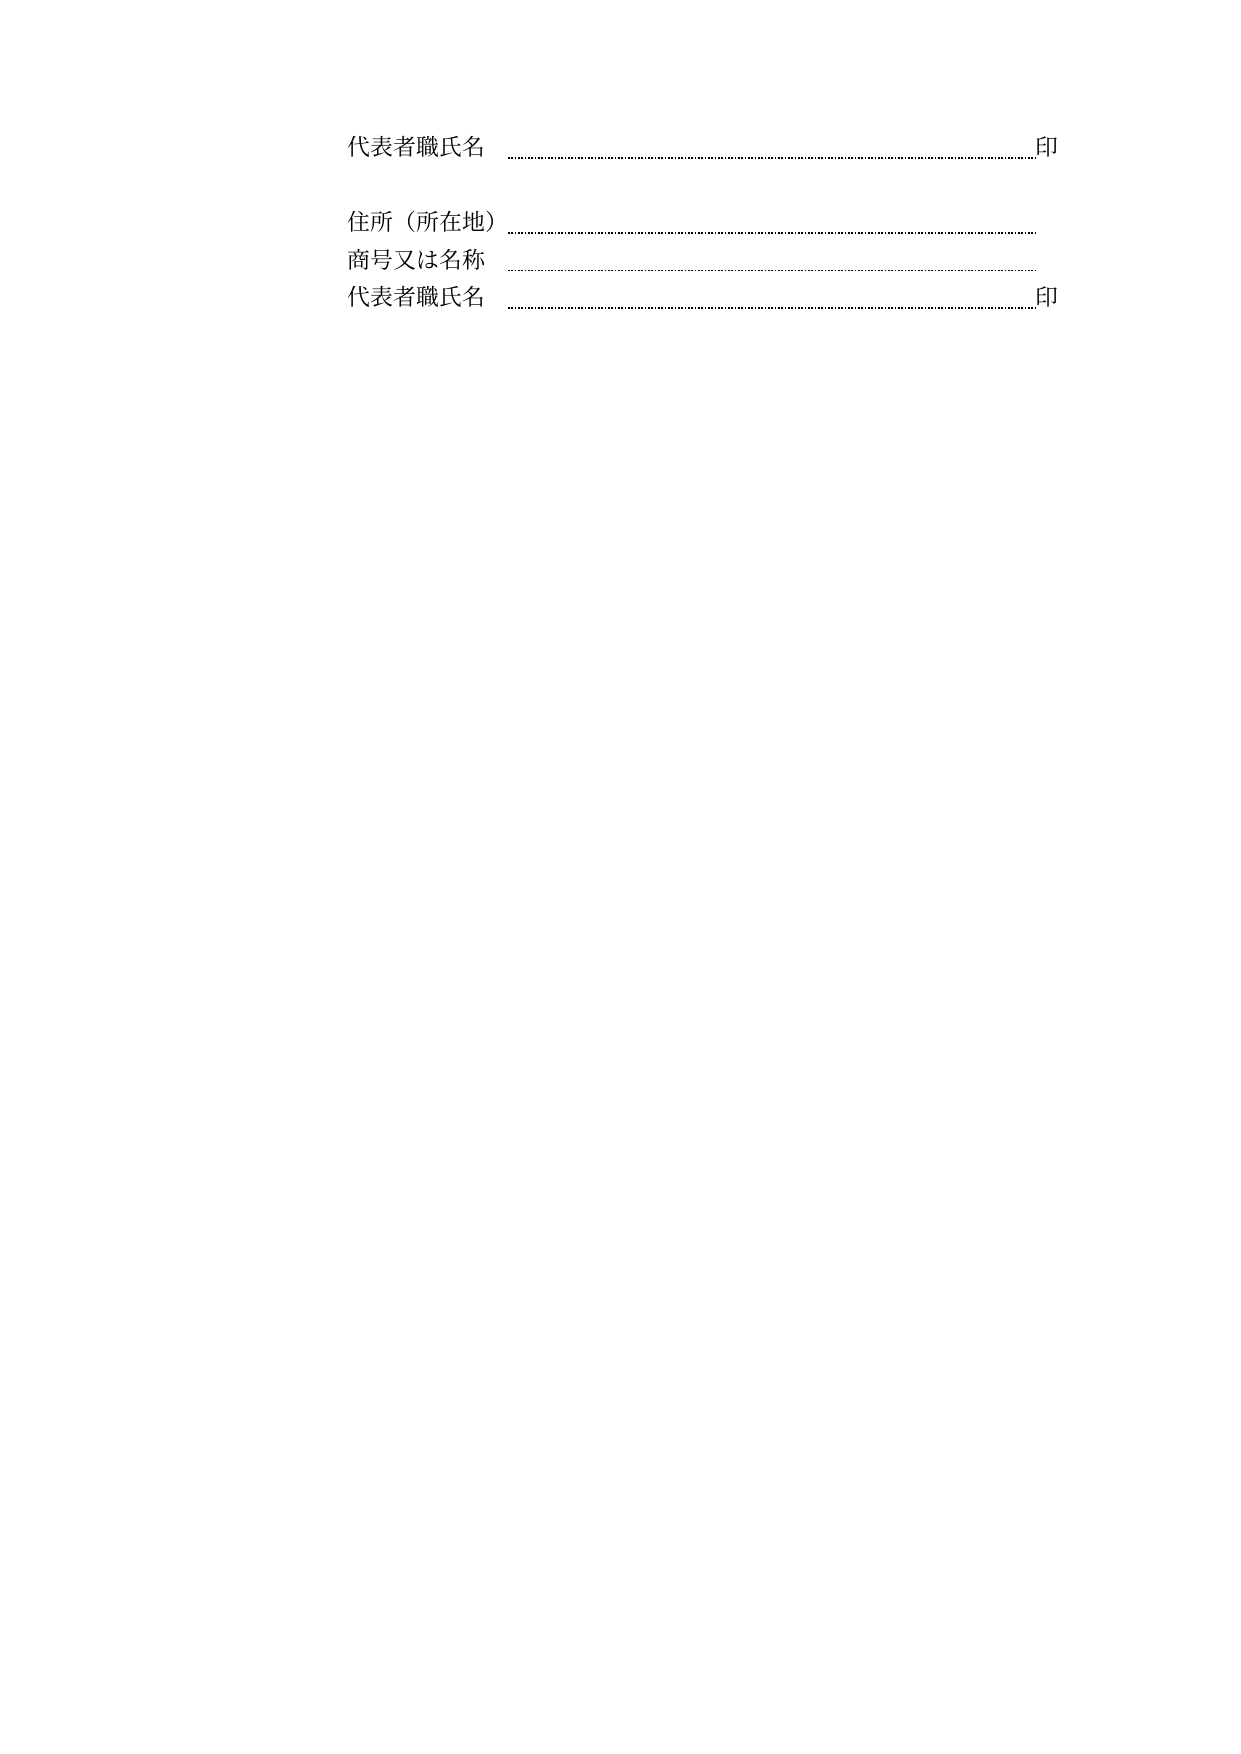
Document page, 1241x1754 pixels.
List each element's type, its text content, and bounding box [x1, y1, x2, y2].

text 商号又は名称 [118, 239, 1122, 277]
text 住所（所在地） [118, 202, 1122, 239]
text 代表者職氏名 印 [118, 277, 1122, 314]
text 代表者職氏名 印 [118, 127, 1122, 164]
